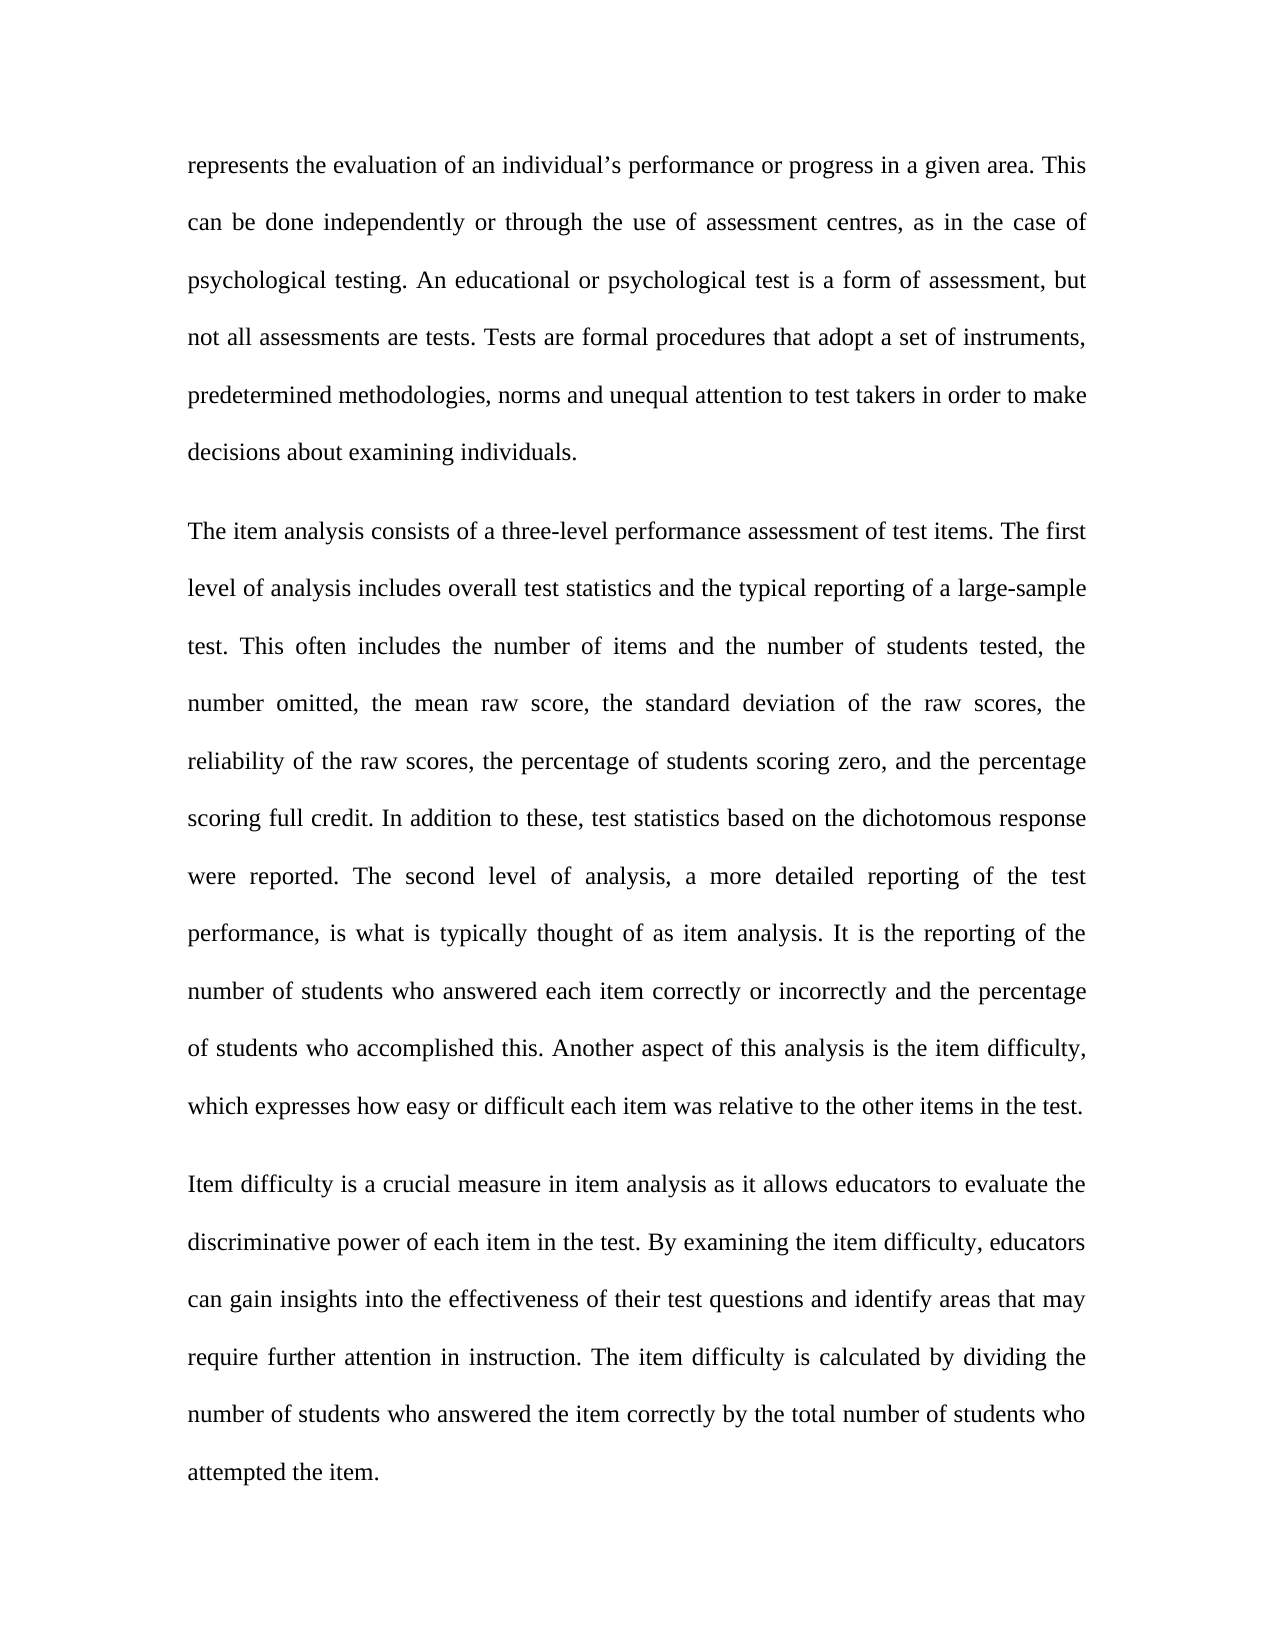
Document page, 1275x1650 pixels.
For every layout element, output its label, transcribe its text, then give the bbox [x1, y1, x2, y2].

text The item analysis consists of a three-level performance assessment of test items. The first level of analysis includes overall test statistics and the typical reporting of a large-sample test. This often includes the number of items and the number of students tested, the number omitted, the mean raw score, the standard deviation of the raw scores, the reliability of the raw scores, the percentage of students scoring zero, and the percentage scoring full credit. In addition to these, test statistics based on the dichotomous response were reported. The second level of analysis, a more detailed reporting of the test performance, is what is typically thought of as item analysis. It is the reporting of the number of students who answered each item correctly or incorrectly and the percentage of students who accomplished this. Another aspect of this analysis is the item difficulty, which expresses how easy or difficult each item was relative to the other items in the test. [187, 516, 1087, 1119]
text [187, 150, 1087, 466]
text Item difficulty is a crucial measure in item analysis as it allows educators to evaluate the discriminative power of each item in the test. By examining the item difficulty, educators can gain insights into the effectiveness of their test questions and identify areas that may require further attention in instruction. The item difficulty is calculated by dividing the number of students who answered the item correctly by the total number of students who attempted the item. [187, 1169, 1087, 1485]
